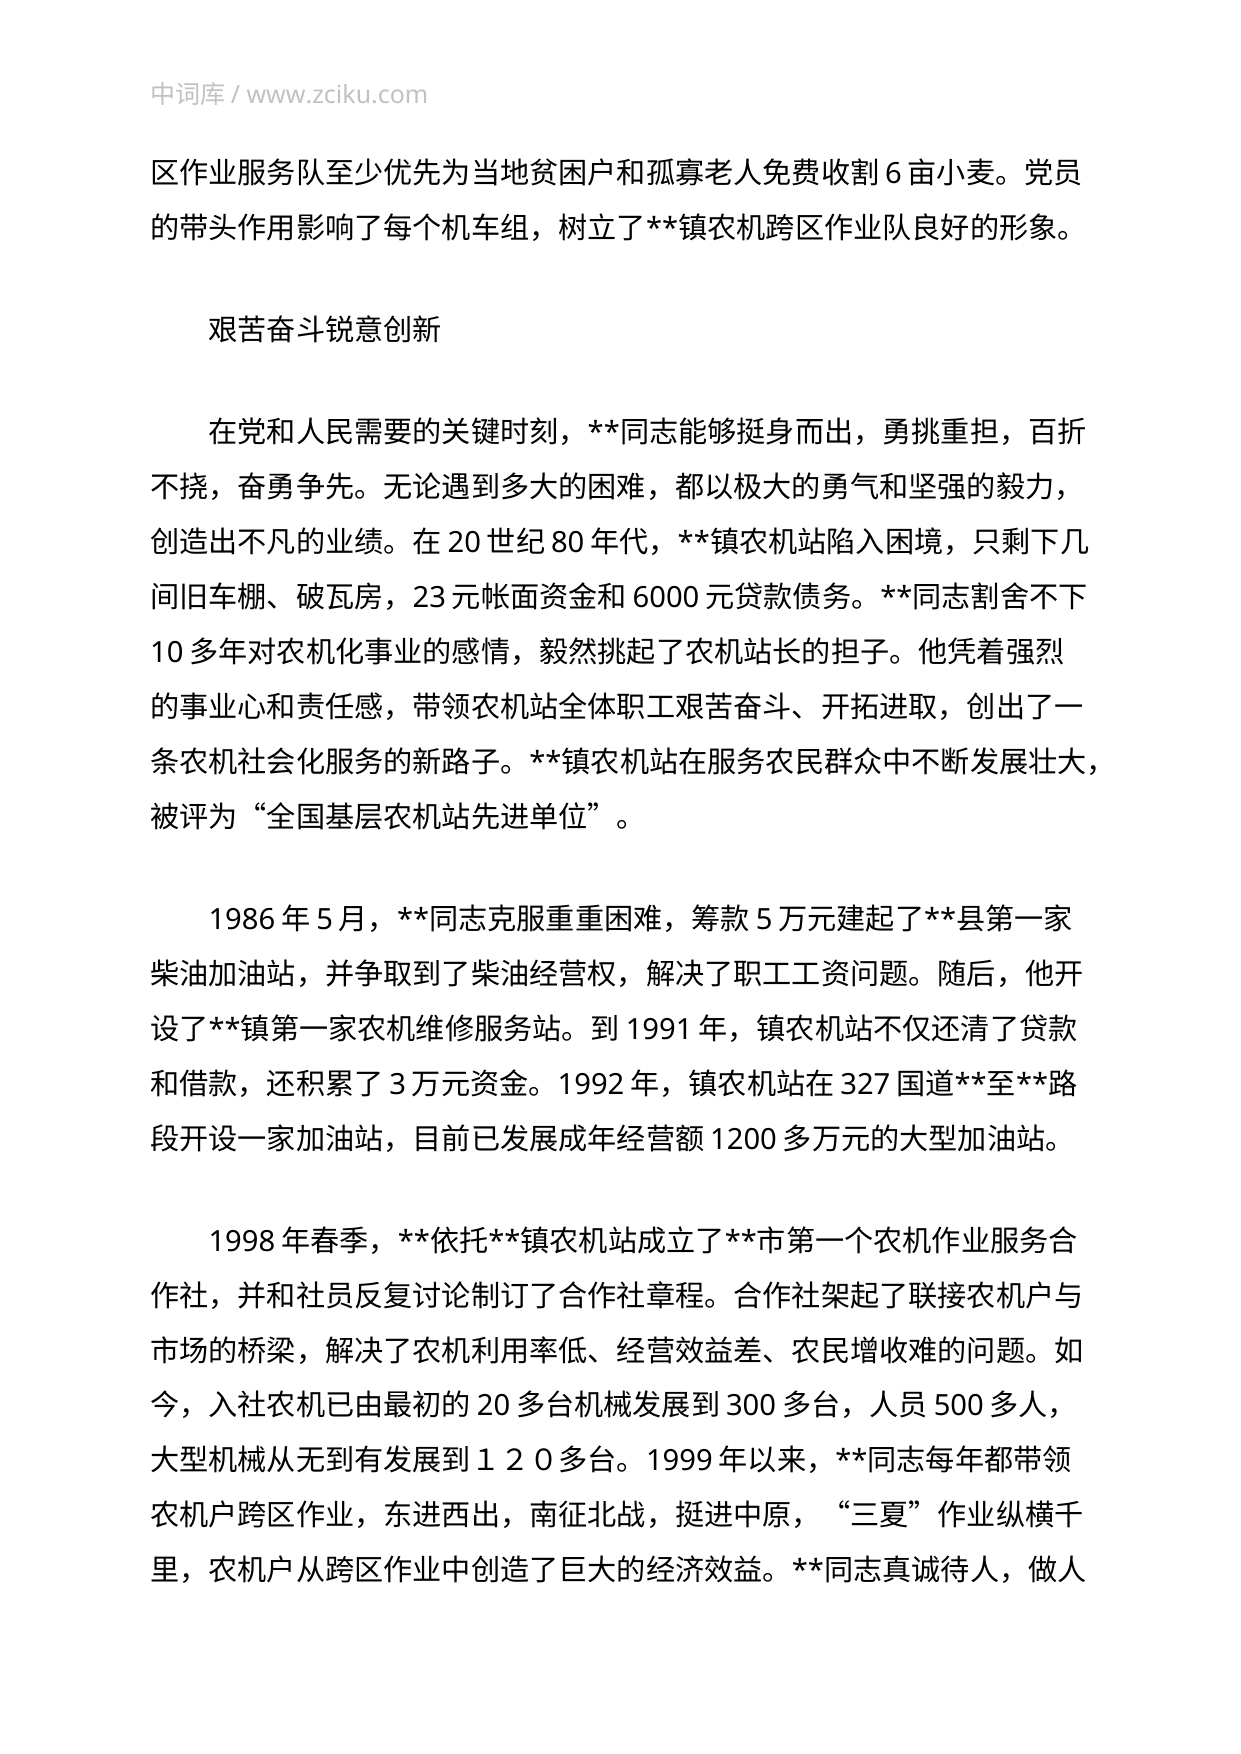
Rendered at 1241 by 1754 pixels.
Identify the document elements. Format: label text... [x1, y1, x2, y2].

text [150, 150, 1090, 247]
text 在党和人民需要的关键时刻，**同志能够挺身而出，勇挑重担，百折不挠，奋勇争先。无论遇到多大的困难，都以极大的勇气和坚强的毅力，创造出不凡的业绩。在20世纪80年代，**镇农机站陷入困境，只剩下几间旧车棚、破瓦房，23元帐面资金和6000元贷款债务。**同志割舍不下10多年对农机化事业的感情，毅然挑起了农机站长的担子。他凭着强烈的事业心和责任感，带领农机站全体职工艰苦奋斗、开拓进取，创出了一条农机社会化服务的新路子。**镇农机站在服务农民群众中不断发展壮大，被评为“全国基层农机站先进单位”。 [150, 409, 1090, 836]
text 1986年5月，**同志克服重重困难，筹款5万元建起了**县第一家柴油加油站，并争取到了柴油经营权，解决了职工工资问题。随后，他开设了**镇第一家农机维修服务站。到1991年，镇农机站不仅还清了贷款和借款，还积累了3万元资金。1992年，镇农机站在327国道**至**路段开设一家加油站，目前已发展成年经营额1200多万元的大型加油站。 [150, 895, 1090, 1158]
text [150, 1217, 1090, 1589]
text 艰苦奋斗锐意创新 [150, 307, 1090, 349]
